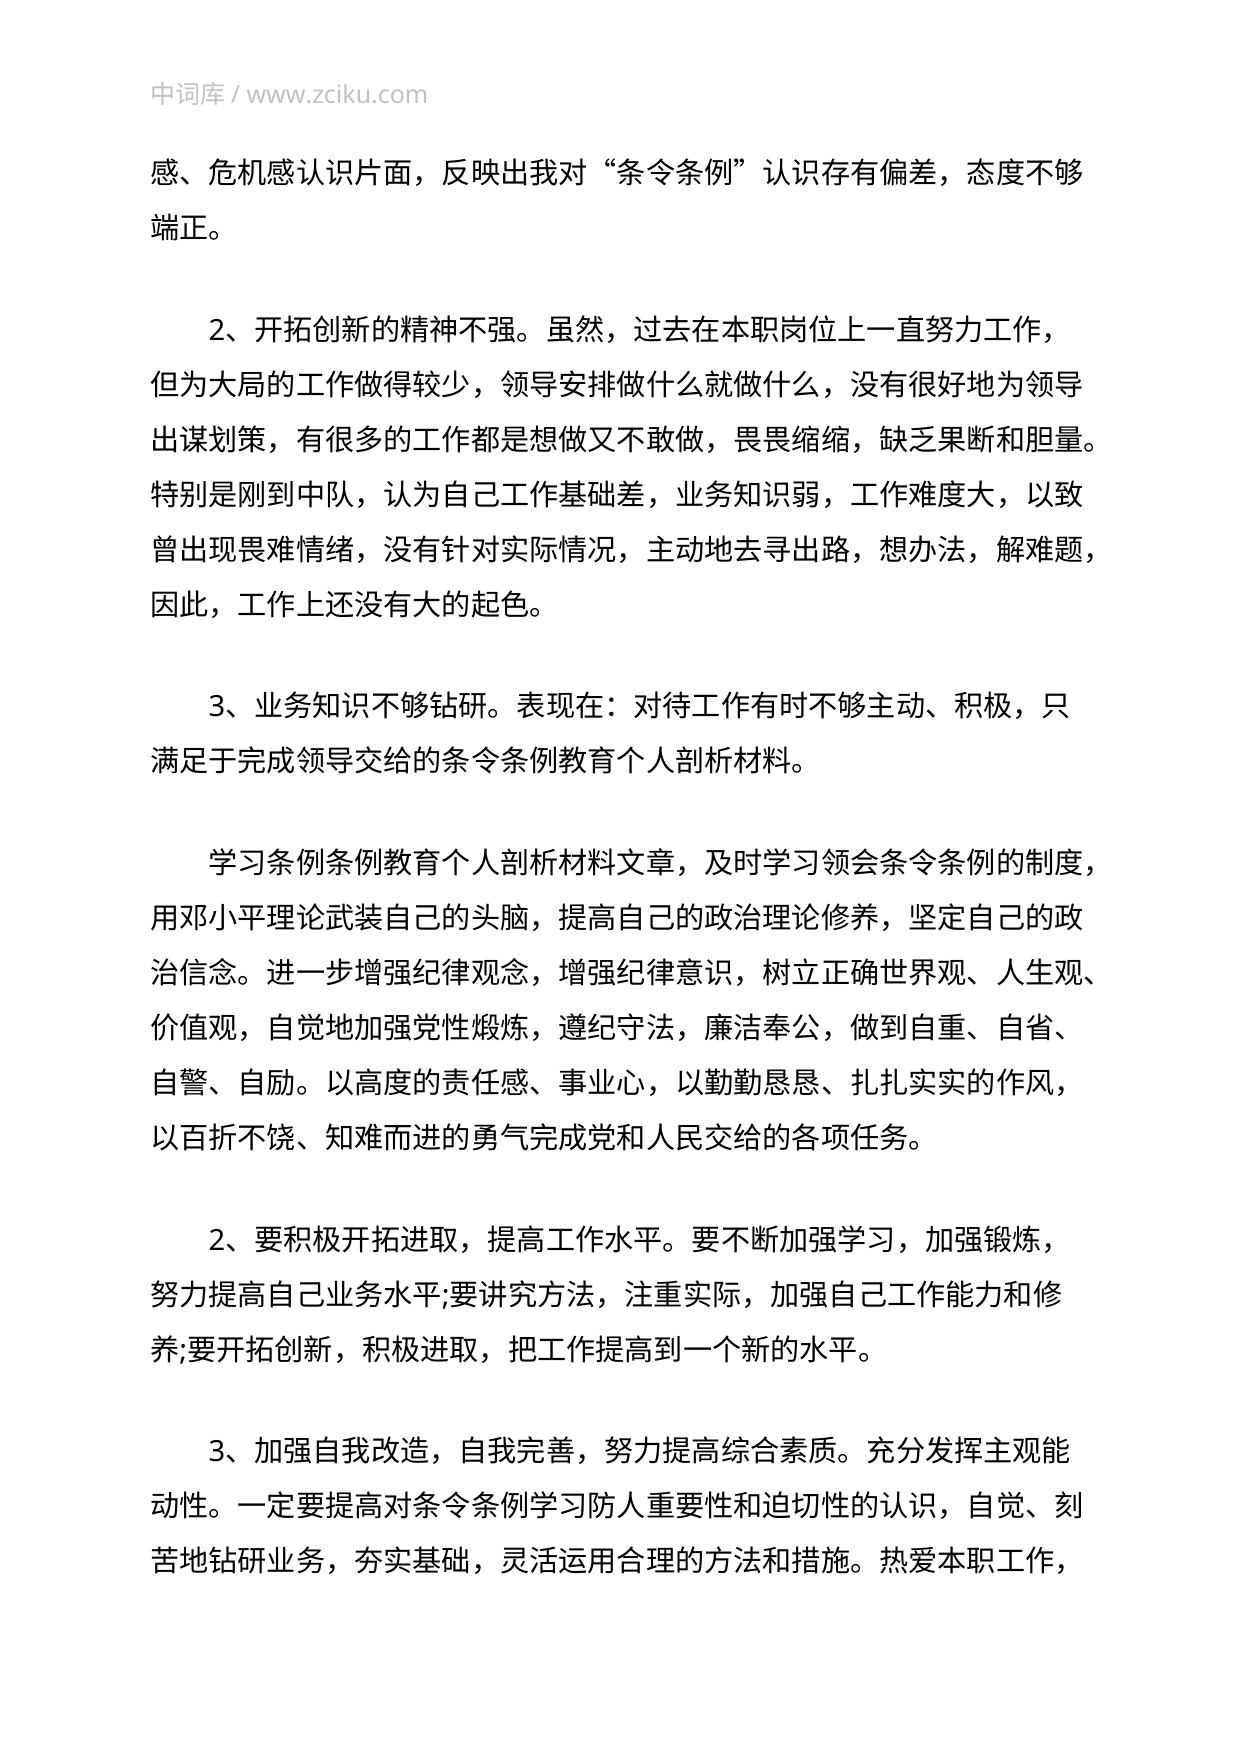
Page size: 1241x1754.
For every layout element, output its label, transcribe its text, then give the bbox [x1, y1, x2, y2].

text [150, 1428, 1090, 1580]
text 2、要积极开拓进取，提高工作水平。要不断加强学习，加强锻炼，努力提高自己业务水平;要讲究方法，注重实际，加强自己工作能力和修养;要开拓创新，积极进取，把工作提高到一个新的水平。 [150, 1216, 1090, 1368]
text 3、业务知识不够钻研。表现在：对待工作有时不够主动、积极，只满足于完成领导交给的条令条例教育个人剖析材料。 [150, 683, 1090, 780]
text 学习条例条例教育个人剖析材料文章，及时学习领会条令条例的制度，用邓小平理论武装自己的头脑，提高自己的政治理论修养，坚定自己的政治信念。进一步增强纪律观念，增强纪律意识，树立正确世界观、人生观、价值观，自觉地加强党性煅炼，遵纪守法，廉洁奉公，做到自重、自省、自警、自励。以高度的责任感、事业心，以勤勤恳恳、扎扎实实的作风，以百折不饶、知难而进的勇气完成党和人民交给的各项任务。 [150, 840, 1090, 1157]
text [150, 150, 1090, 247]
text 2、开拓创新的精神不强。虽然，过去在本职岗位上一直努力工作，但为大局的工作做得较少，领导安排做什么就做什么，没有很好地为领导出谋划策，有很多的工作都是想做又不敢做，畏畏缩缩，缺乏果断和胆量。特别是刚到中队，认为自己工作基础差，业务知识弱，工作难度大，以致曾出现畏难情绪，没有针对实际情况，主动地去寻出路，想办法，解难题，因此，工作上还没有大的起色。 [150, 307, 1090, 623]
